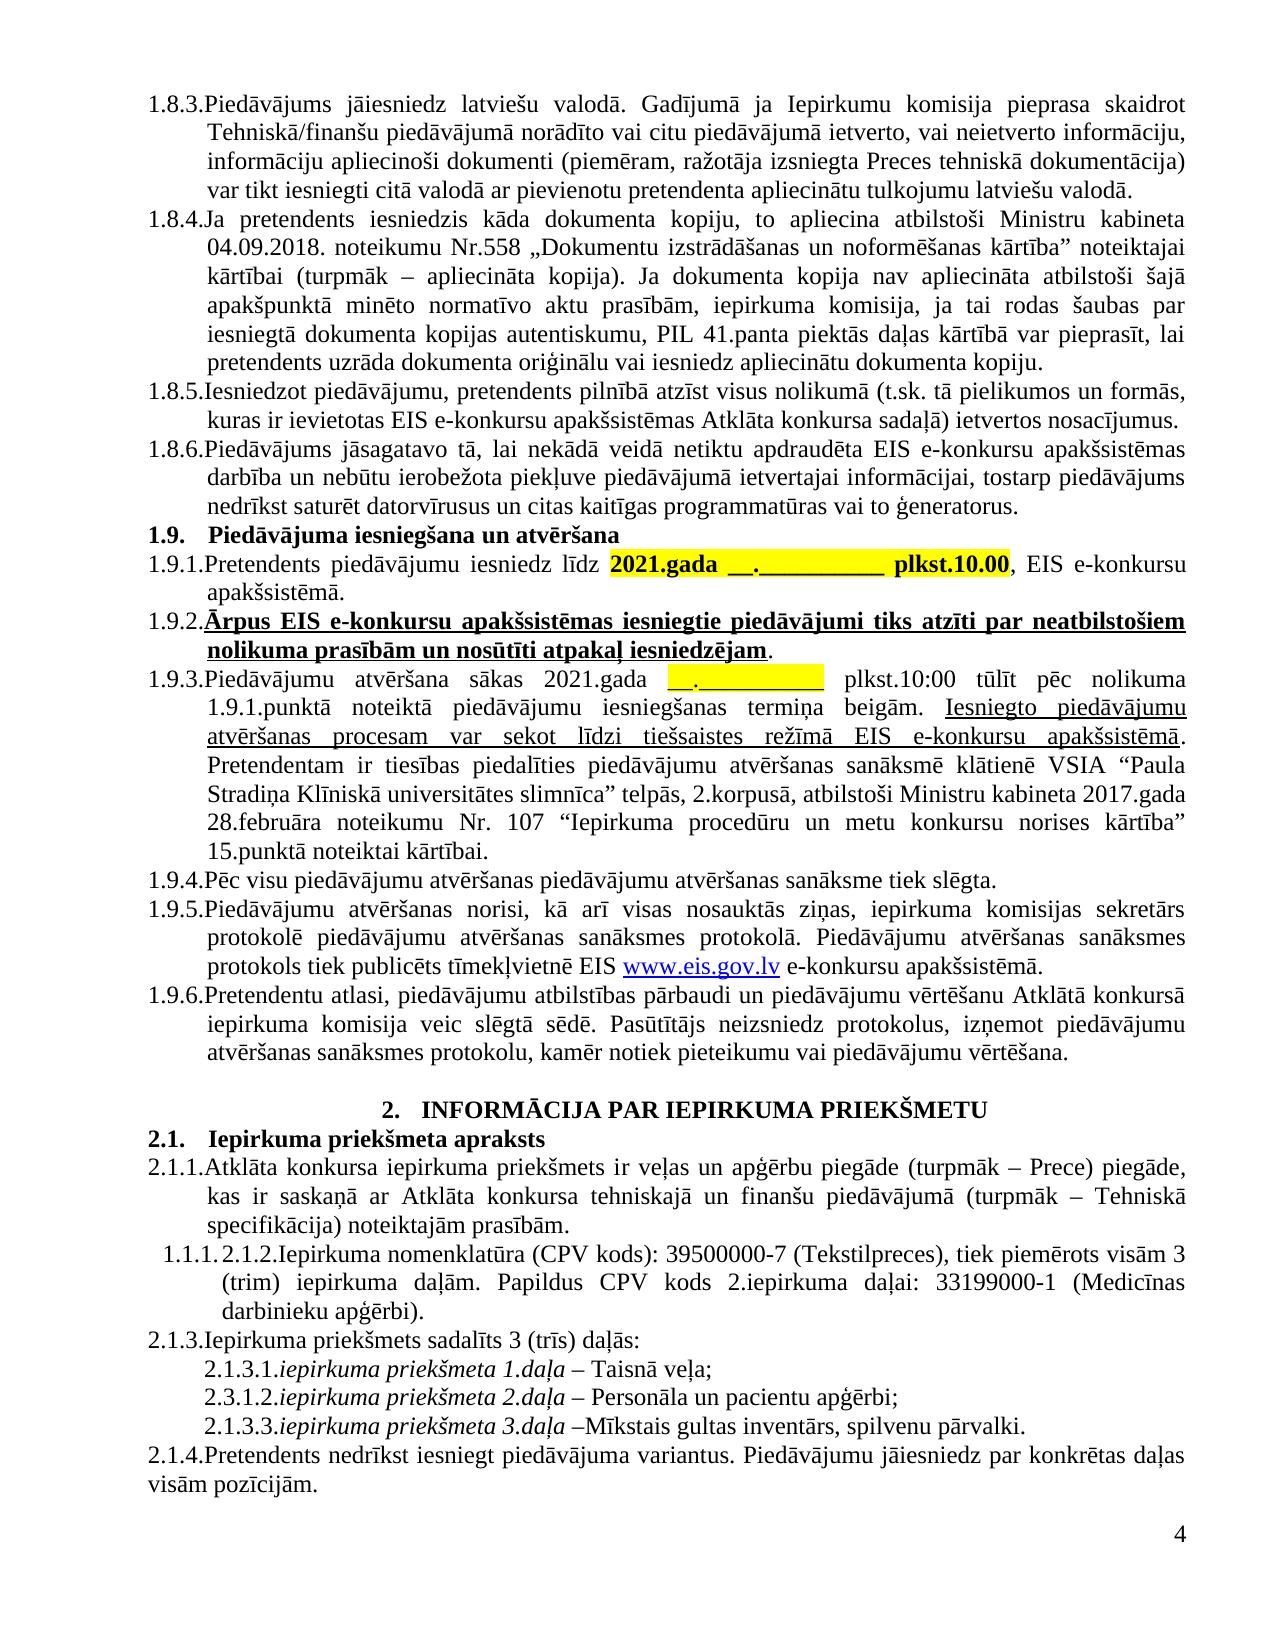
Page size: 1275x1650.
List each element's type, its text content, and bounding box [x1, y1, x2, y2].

text 1.8.3.Piedāvājums jāiesniedz latviešu valodā. Gadījumā ja Iepirkumu komisija pieprasa skaidrot Tehniskā/finanšu piedāvājumā norādīto vai citu piedāvājumā ietverto, vai neietverto informāciju, informāciju apliecinoši dokumenti (piemēram, ražotāja izsniegta Preces tehniskā dokumentācija) var tikt iesniegti citā valodā ar pievienotu pretendenta apliecinātu tulkojumu latviešu valodā. [148, 89, 1186, 204]
text 2.1.3.3.iepirkuma priekšmeta 3.daļa –Mīkstais gultas inventārs, spilvenu pārvalki. [148, 1411, 1186, 1440]
text 2.1.2.Iepirkuma nomenklatūra (CPV kods): 39500000-7 (Tekstilpreces), tiek piemērots visām 3 (trim) iepirkuma daļām. Papildus CPV kods 2.iepirkuma daļai: 33199000-1 (Medicīnas darbinieku apģērbi). [162, 1239, 1186, 1325]
text 1.8.5.Iesniedzot piedāvājumu, pretendents pilnībā atzīst visus nolikumā (t.sk. tā pielikumos un formās, kuras ir ievietotas EIS e-konkursu apakšsistēmas Atklāta konkursa sadaļā) ietvertos nosacījumus. [148, 376, 1186, 434]
text 1.8.4.Ja pretendents iesniedzis kāda dokumenta kopiju, to apliecina atbilstoši Ministru kabineta 04.09.2018. noteikumu Nr.558 „Dokumentu izstrādāšanas un noformēšanas kārtība” noteiktajai kārtībai (turpmāk – apliecināta kopija). Ja dokumenta kopija nav apliecināta atbilstoši šajā apakšpunktā minēto normatīvo aktu prasībām, iepirkuma komisija, ja tai rodas šaubas par iesniegtā dokumenta kopijas autentiskumu, PIL 41.panta piektās daļas kārtībā var pieprasīt, lai pretendents uzrāda dokumenta oriģinālu vai iesniedz apliecinātu dokumenta kopiju. [148, 204, 1186, 376]
text 2.1.3.1.iepirkuma priekšmeta 1.daļa – Taisnā veļa; [148, 1354, 1186, 1382]
text 2.1.4.Pretendents nedrīkst iesniegt piedāvājuma variantus. Piedāvājumu jāiesniedz par konkrētas daļas visām pozīcijām. [148, 1440, 1186, 1497]
text 2.1.1.Atklāta konkursa iepirkuma priekšmets ir veļas un apģērbu piegāde (turpmāk – Prece) piegāde, kas ir saskaņā ar Atklāta konkursa tehniskajā un finanšu piedāvājumā (turpmāk – Tehniskā specifikācija) noteiktajām prasībām. [148, 1152, 1186, 1239]
list Piedāvājuma iesniegšana un atvēršana [148, 520, 1186, 549]
text 1.9.1.Pretendents piedāvājumu iesniedz līdz 2021.gada __.__________ plkst.10.00, EIS e-konkursu apakšsistēmā. [148, 549, 1186, 606]
list Iepirkuma priekšmeta apraksts [148, 1124, 1186, 1152]
text 1.9.5.Piedāvājumu atvēršanas norisi, kā arī visas nosauktās ziņas, iepirkuma komisijas sekretārs protokolē piedāvājumu atvēršanas sanāksmes protokolā. Piedāvājumu atvēršanas sanāksmes protokols tiek publicēts tīmekļvietnē EIS www.eis.gov.lv e-konkursu apakšsistēmā. [148, 894, 1186, 980]
text 1.9.2.Ārpus EIS e-konkursu apakšsistēmas iesniegtie piedāvājumi tiks atzīti par neatbilstošiem nolikuma prasībām un nosūtīti atpakaļ iesniedzējam. [148, 606, 1186, 664]
list INFORMĀCIJA PAR IEPIRKUMA PRIEKŠMETU [183, 1095, 1186, 1124]
text 1.9.6.Pretendentu atlasi, piedāvājumu atbilstības pārbaudi un piedāvājumu vērtēšanu Atklātā konkursā iepirkuma komisija veic slēgtā sēdē. Pasūtītājs neizsniedz protokolus, izņemot piedāvājumu atvēršanas sanāksmes protokolu, kamēr notiek pieteikumu vai piedāvājumu vērtēšana. [148, 980, 1186, 1066]
text 1.9.4.Pēc visu piedāvājumu atvēršanas piedāvājumu atvēršanas sanāksme tiek slēgta. [148, 865, 1186, 894]
text 1.8.6.Piedāvājums jāsagatavo tā, lai nekādā veidā netiktu apdraudēta EIS e-konkursu apakšsistēmas darbība un nebūtu ierobežota piekļuve piedāvājumā ietvertajai informācijai, tostarp piedāvājums nedrīkst saturēt datorvīrusus un citas kaitīgas programmatūras vai to ģeneratorus. [148, 434, 1186, 520]
text 2.3.1.2.iepirkuma priekšmeta 2.daļa – Personāla un pacientu apģērbi; [148, 1382, 1186, 1411]
text 2.1.3.Iepirkuma priekšmets sadalīts 3 (trīs) daļās: [148, 1325, 1186, 1354]
text 1.9.3.Piedāvājumu atvēršana sākas 2021.gada __.__________ plkst.10:00 tūlīt pēc nolikuma 1.9.1.punktā noteiktā piedāvājumu iesniegšanas termiņa beigām. Iesniegto piedāvājumu atvēršanas procesam var sekot līdzi tiešsaistes režīmā EIS e-konkursu apakšsistēmā. Pretendentam ir tiesības piedalīties piedāvājumu atvēršanas sanāksmē klātienē VSIA “Paula Stradiņa Klīniskā universitātes slimnīca” telpās, 2.korpusā, atbilstoši Ministru kabineta 2017.gada 28.februāra noteikumu Nr. 107 “Iepirkuma procedūru un metu konkursu norises kārtība” 15.punktā noteiktai kārtībai. [148, 664, 1186, 865]
